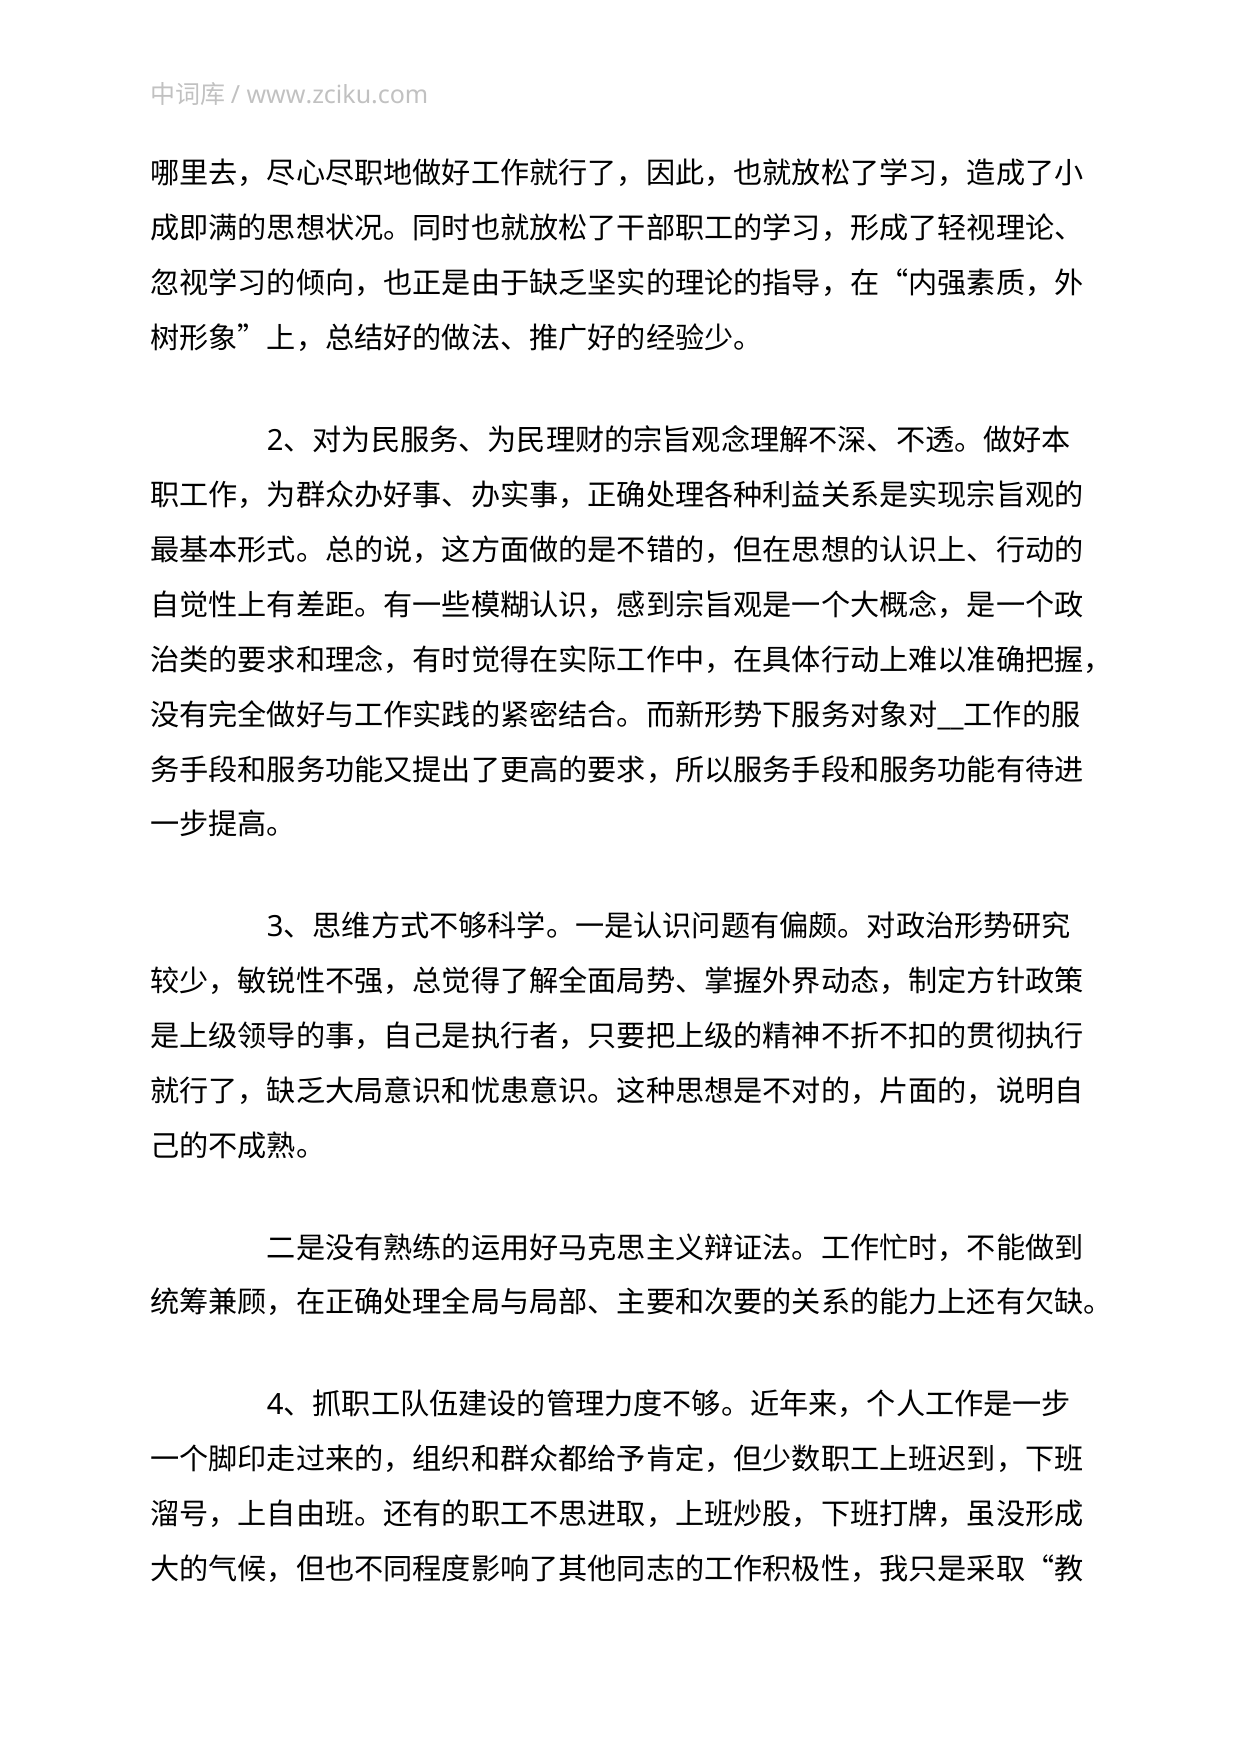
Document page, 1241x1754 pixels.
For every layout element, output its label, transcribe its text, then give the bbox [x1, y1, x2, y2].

text 二是没有熟练的运用好马克思主义辩证法。工作忙时，不能做到统筹兼顾，在正确处理全局与局部、主要和次要的关系的能力上还有欠缺。 [150, 1224, 1090, 1321]
text 3、思维方式不够科学。一是认识问题有偏颇。对政治形势研究较少，敏锐性不强，总觉得了解全面局势、掌握外界动态，制定方针政策是上级领导的事，自己是执行者，只要把上级的精神不折不扣的贯彻执行就行了，缺乏大局意识和忧患意识。这种思想是不对的，片面的，说明自己的不成熟。 [150, 903, 1090, 1165]
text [150, 150, 1090, 357]
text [150, 1381, 1090, 1588]
text 2、对为民服务、为民理财的宗旨观念理解不深、不透。做好本职工作，为群众办好事、办实事，正确处理各种利益关系是实现宗旨观的最基本形式。总的说，这方面做的是不错的，但在思想的认识上、行动的自觉性上有差距。有一些模糊认识，感到宗旨观是一个大概念，是一个政治类的要求和理念，有时觉得在实际工作中，在具体行动上难以准确把握，没有完全做好与工作实践的紧密结合。而新形势下服务对象对__工作的服务手段和服务功能又提出了更高的要求，所以服务手段和服务功能有待进一步提高。 [150, 416, 1090, 843]
